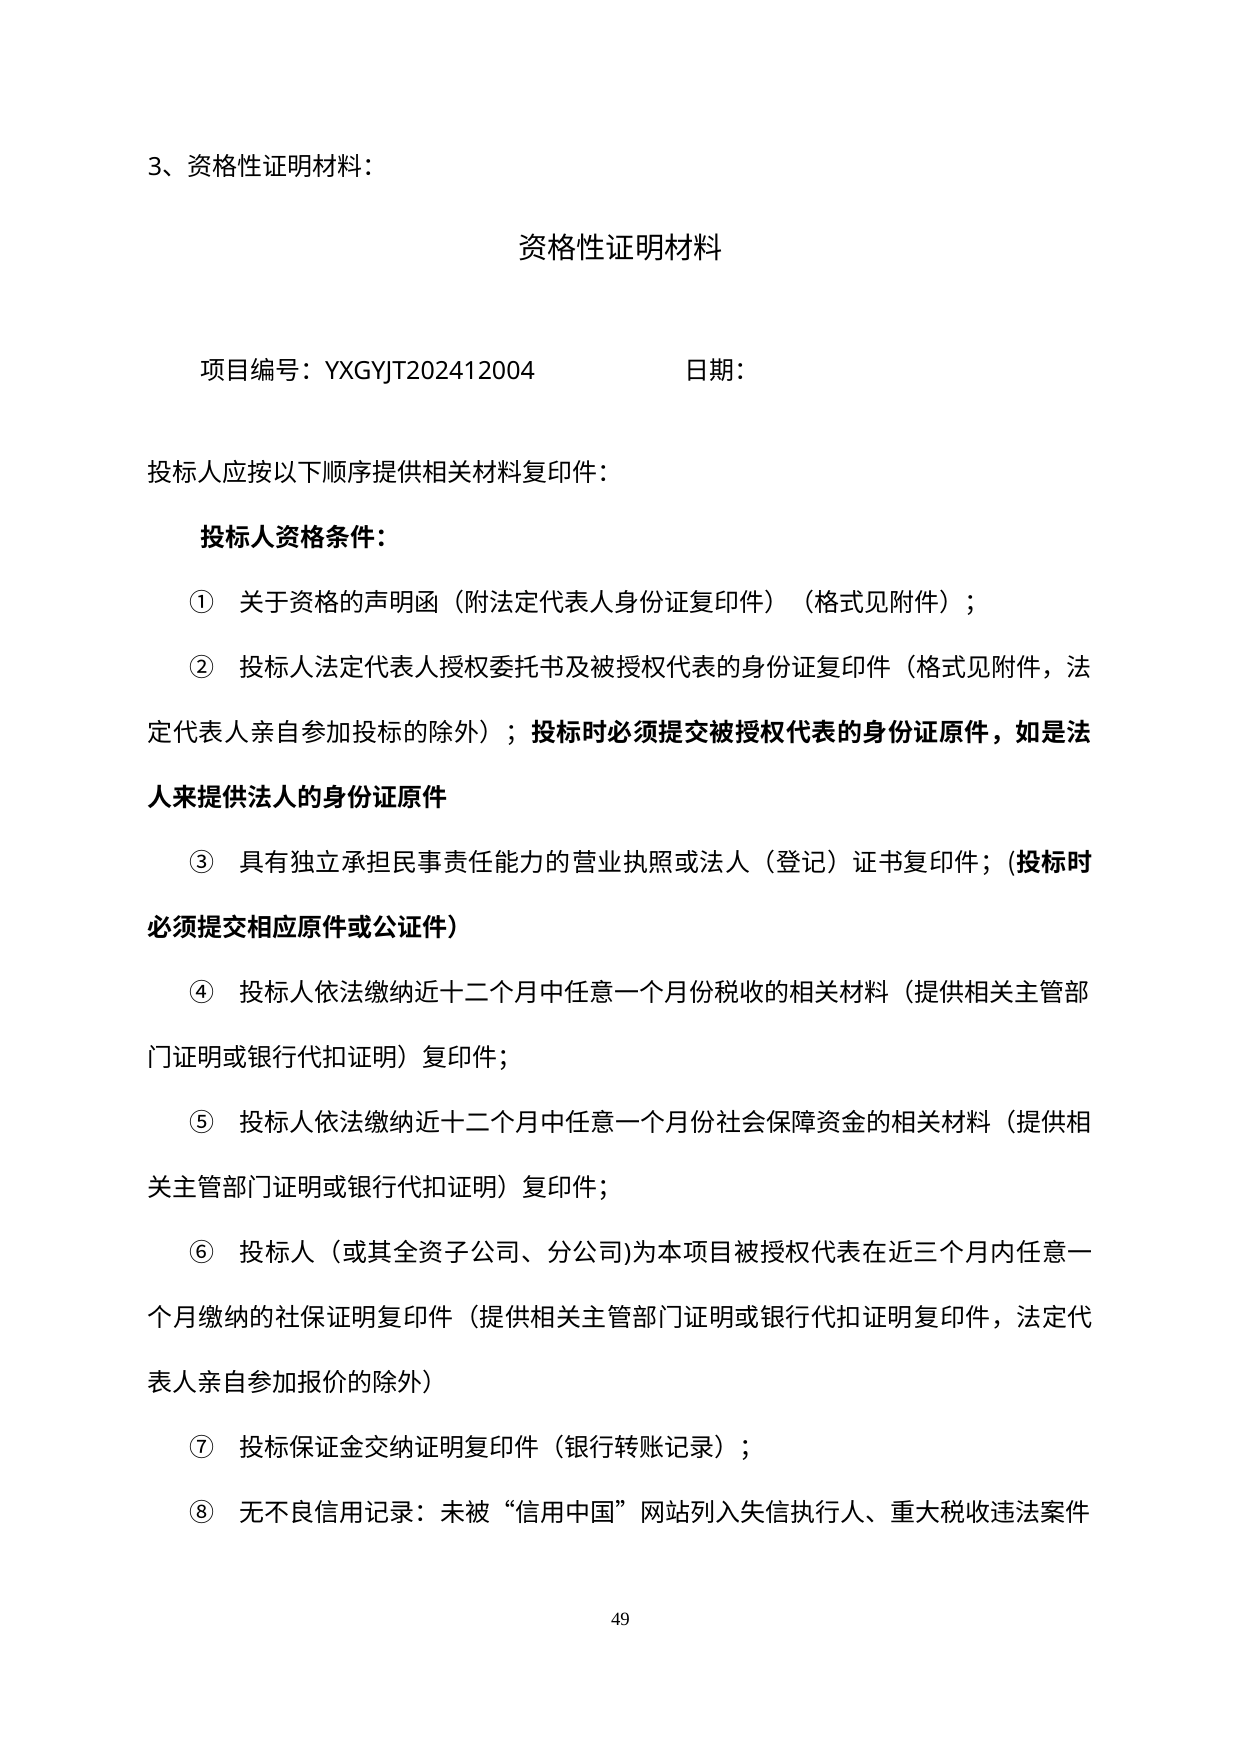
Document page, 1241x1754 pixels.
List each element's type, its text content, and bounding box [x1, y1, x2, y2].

list 投标人依法缴纳近十二个月中任意一个月份社会保障资金的相关材料（提供相关主管部门证明或银行代扣证明）复印件； [148, 1088, 1092, 1218]
list 投标人依法缴纳近十二个月中任意一个月份税收的相关材料（提供相关主管部门证明或银行代扣证明）复印件； [148, 958, 1092, 1088]
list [148, 1478, 1092, 1543]
list 投标人（或其全资子公司、分公司)为本项目被授权代表在近三个月内任意一个月缴纳的社保证明复印件（提供相关主管部门证明或银行代扣证明复印件，法定代表人亲自参加报价的除外） [148, 1218, 1092, 1413]
text 3、资格性证明材料： [148, 132, 1092, 197]
text 项目编号：YXGYJT202412004 日期： [148, 336, 1092, 401]
list 关于资格的声明函（附法定代表人身份证复印件）（格式见附件）； [148, 568, 1092, 633]
list 投标人法定代表人授权委托书及被授权代表的身份证复印件（格式见附件，法定代表人亲自参加投标的除外）；投标时必须提交被授权代表的身份证原件，如是法人来提供法人的身份证原件 [148, 633, 1092, 828]
list 投标保证金交纳证明复印件（银行转账记录）； [148, 1413, 1092, 1478]
text 投标人资格条件： [200, 503, 1092, 568]
text 资格性证明材料 [148, 213, 1092, 278]
text 投标人应按以下顺序提供相关材料复印件： [148, 438, 1092, 503]
list 具有独立承担民事责任能力的营业执照或法人（登记）证书复印件；(投标时必须提交相应原件或公证件） [148, 828, 1092, 958]
